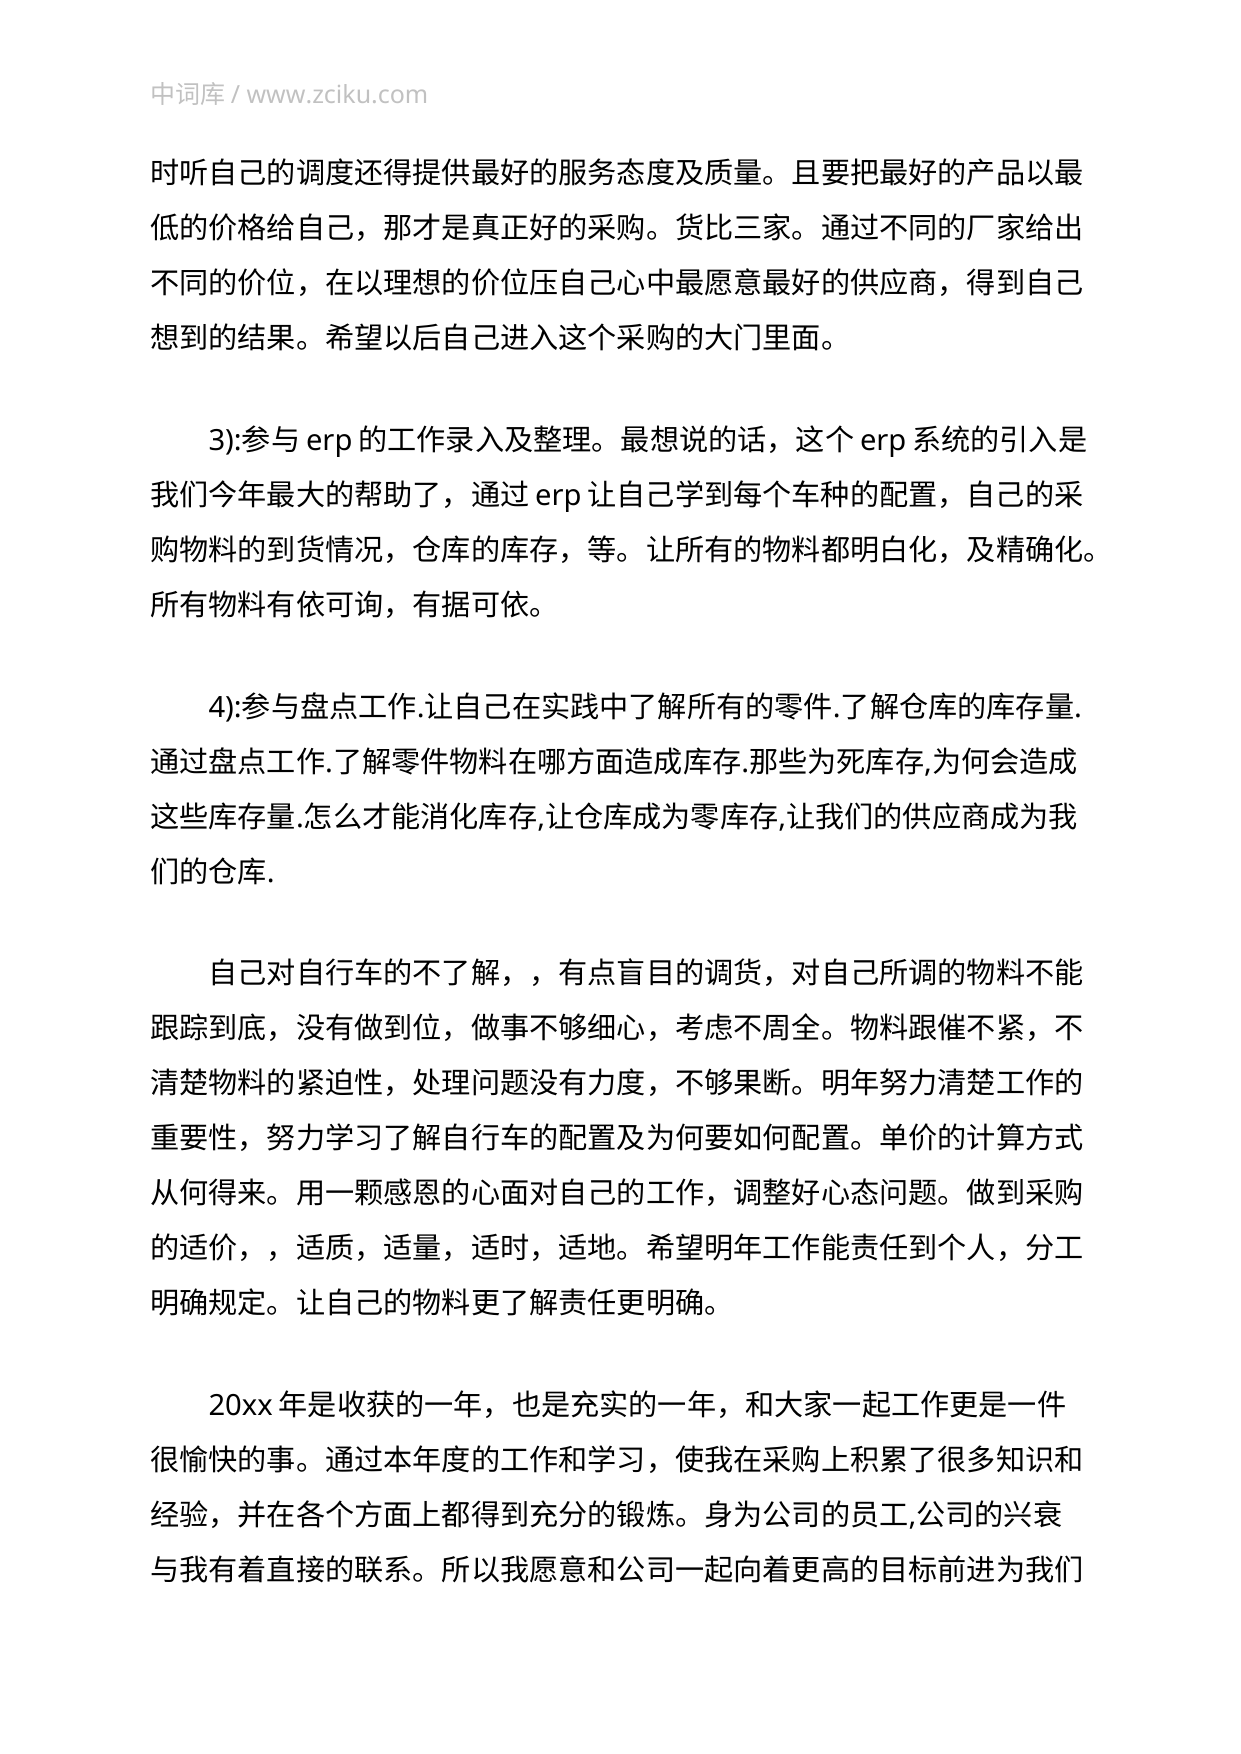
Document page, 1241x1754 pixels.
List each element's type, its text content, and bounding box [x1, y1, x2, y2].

text 自己对自行车的不了解，，有点盲目的调货，对自己所调的物料不能跟踪到底，没有做到位，做事不够细心，考虑不周全。物料跟催不紧，不清楚物料的紧迫性，处理问题没有力度，不够果断。明年努力清楚工作的重要性，努力学习了解自行车的配置及为何要如何配置。单价的计算方式从何得来。用一颗感恩的心面对自己的工作，调整好心态问题。做到采购的适价，，适质，适量，适时，适地。希望明年工作能责任到个人，分工明确规定。让自己的物料更了解责任更明确。 [150, 950, 1090, 1322]
text 3):参与erp的工作录入及整理。最想说的话，这个erp系统的引入是我们今年最大的帮助了，通过erp让自己学到每个车种的配置，自己的采购物料的到货情况，仓库的库存，等。让所有的物料都明白化，及精确化。所有物料有依可询，有据可依。 [150, 416, 1090, 624]
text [150, 150, 1090, 357]
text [150, 1381, 1090, 1588]
text 4):参与盘点工作.让自己在实践中了解所有的零件.了解仓库的库存量.通过盘点工作.了解零件物料在哪方面造成库存.那些为死库存,为何会造成这些库存量.怎么才能消化库存,让仓库成为零库存,让我们的供应商成为我们的仓库. [150, 683, 1090, 891]
